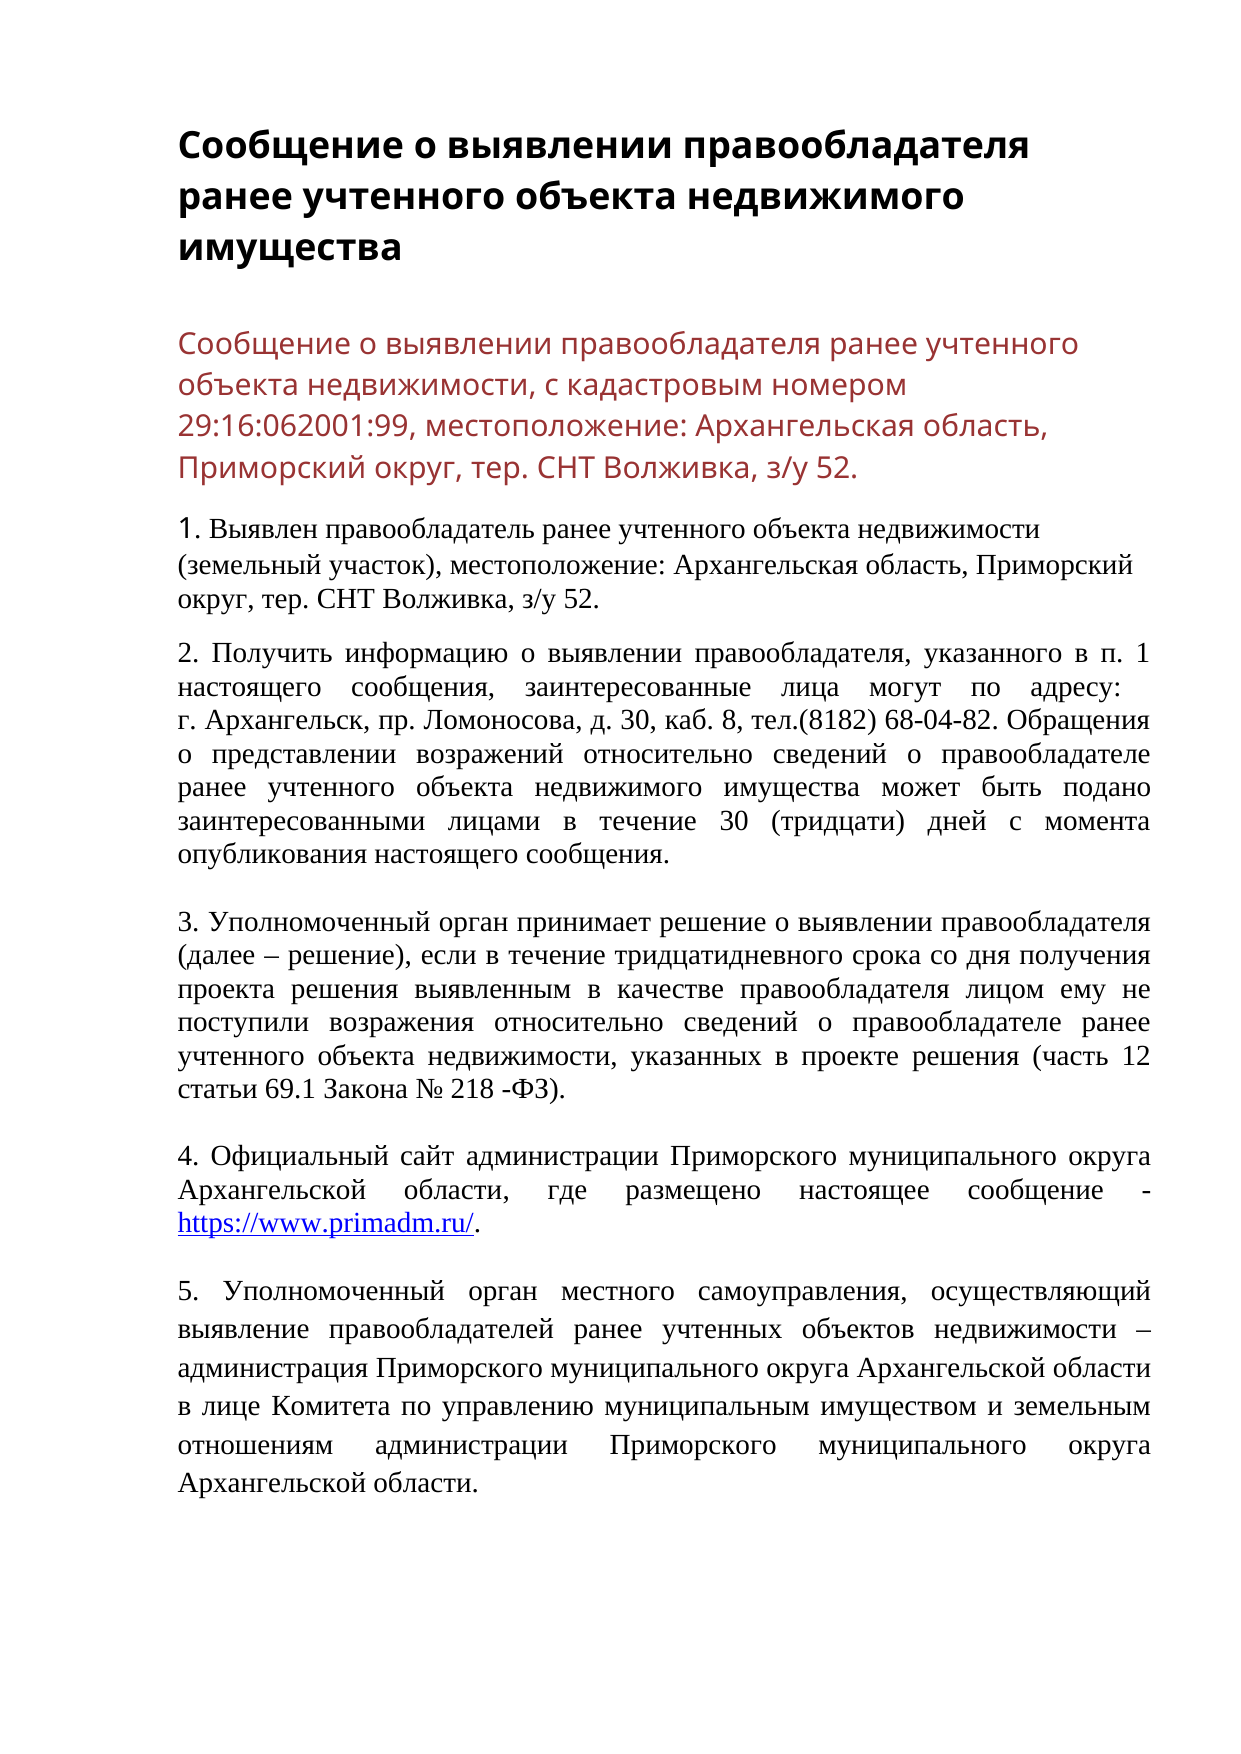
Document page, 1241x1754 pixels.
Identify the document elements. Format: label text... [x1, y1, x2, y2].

text 4. Официальный сайт администрации Приморского муниципального округа Архангельской области, где размещено настоящее сообщение - https://www.primadm.ru/. [177, 1138, 1152, 1239]
text 5. Уполномоченный орган местного самоуправления, осуществляющий выявление правообладателей ранее учтенных объектов недвижимости – администрация Приморского муниципального округа Архангельской области в лице Комитета по управлению муниципальным имуществом и земельным отношениям администрации Приморского муниципального округа Архангельской области. [177, 1273, 1152, 1499]
text 1. Выявлен правообладатель ранее учтенного объекта недвижимости (земельный участок), местоположение: Архангельская область, Приморский округ, тер. СНТ Волживка, з/у 52. [177, 508, 1152, 614]
text Сообщение о выявлении правообладателя ранее учтенного объекта недвижимости, с кадастровым номером 29:16:062001:99, местоположение: Архангельская область, Приморский округ, тер. СНТ Волживка, з/у 52. [177, 322, 1152, 487]
text Сообщение о выявлении правообладателя ранее учтенного объекта недвижимого имущества [177, 118, 1152, 271]
text 2. Получить информацию о выявлении правообладателя, указанного в п. 1 настоящего сообщения, заинтересованные лица могут по адресу: г. Архангельск, пр. Ломоносова, д. 30, каб. 8, тел.(8182) 68-04-82. Обращения о представлении возражений относительно сведений о правообладателе ранее учтенного объекта недвижимого имущества может быть подано заинтересованными лицами в течение 30 (тридцати) дней с момента опубликования настоящего сообщения. [177, 635, 1152, 870]
text 3. Уполномоченный орган принимает решение о выявлении правообладателя (далее – решение), если в течение тридцатидневного срока со дня получения проекта решения выявленным в качестве правообладателя лицом ему не поступили возражения относительно сведений о правообладателе ранее учтенного объекта недвижимости, указанных в проекте решения (часть 12 статьи 69.1 Закона № 218 -ФЗ). [177, 904, 1152, 1105]
